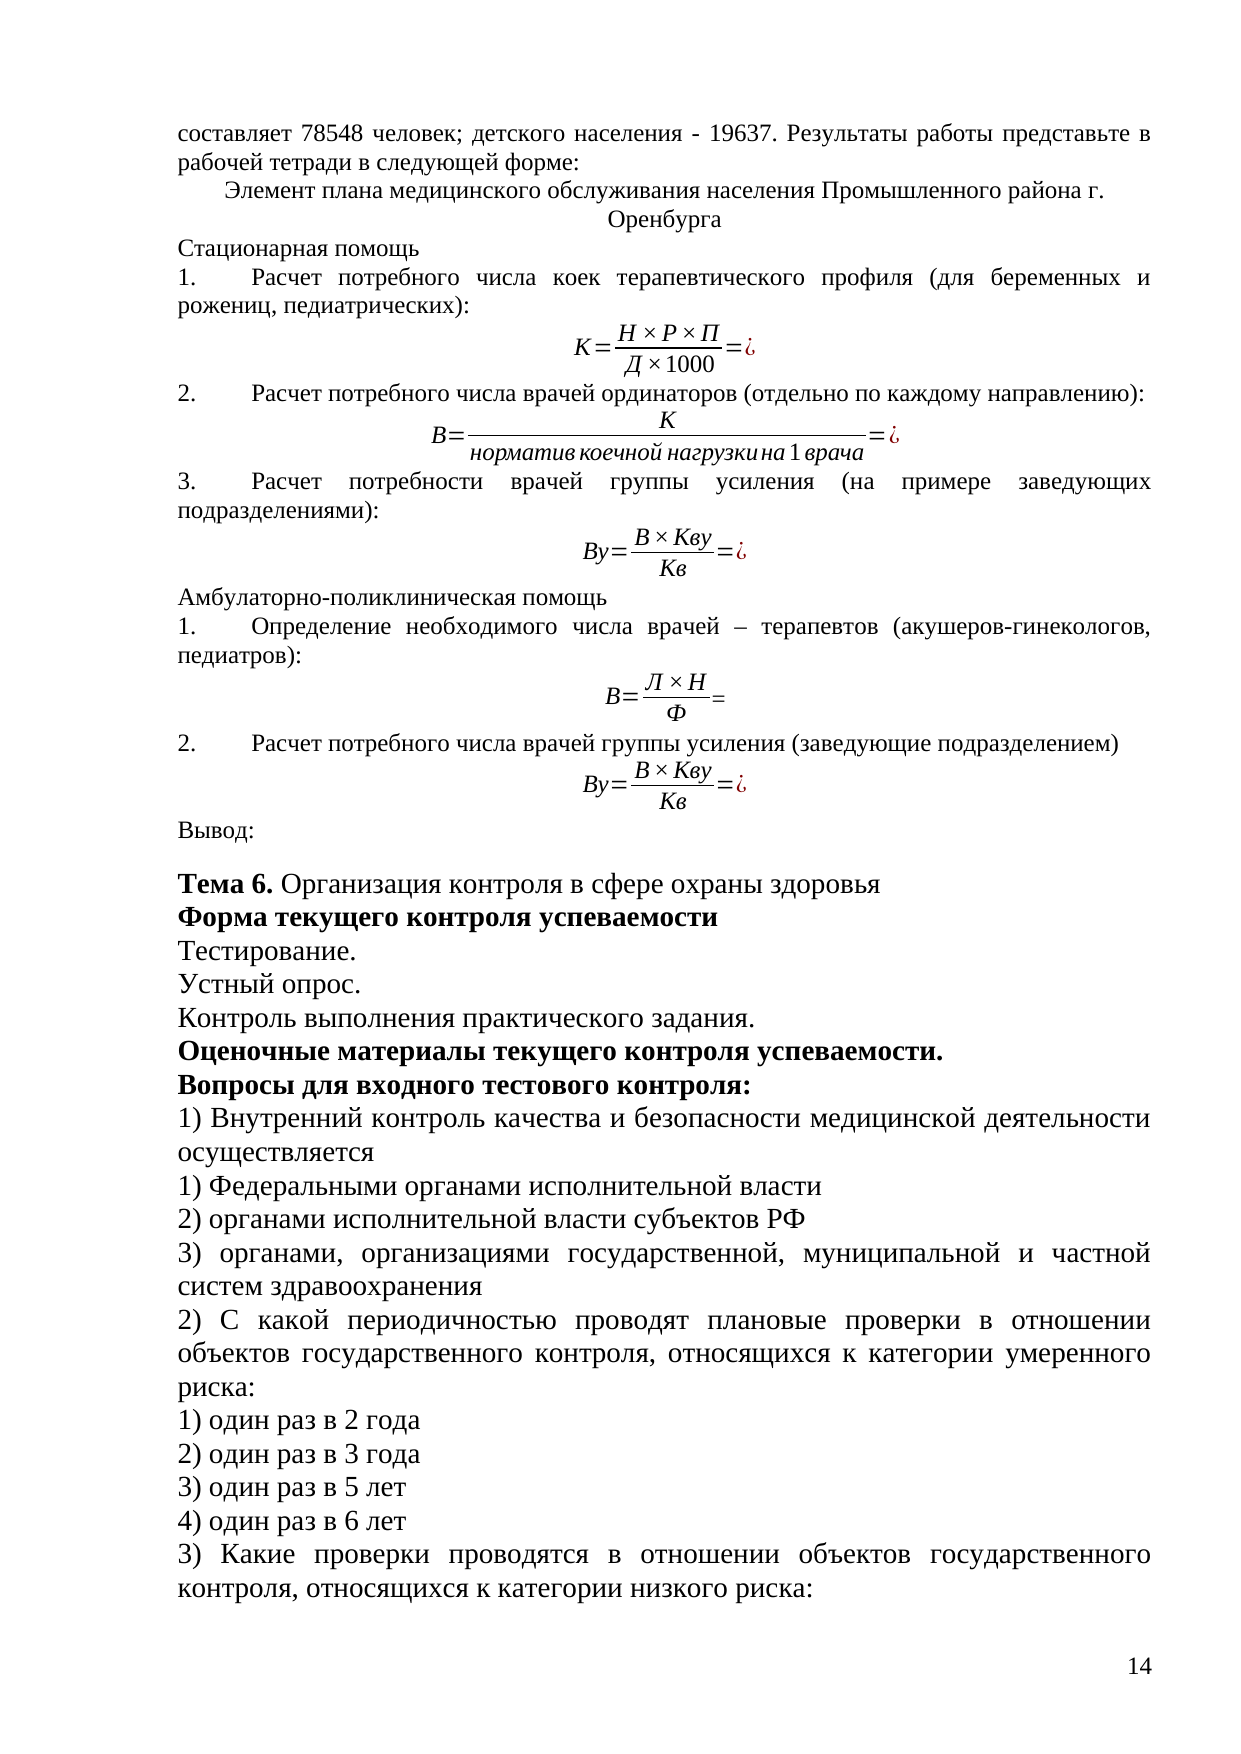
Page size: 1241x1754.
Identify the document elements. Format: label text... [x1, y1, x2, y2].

text Контроль выполнения практического задания. [177, 1000, 1152, 1033]
list Расчет потребности врачей группы усиления (на примере заведующих подразделениями): [177, 466, 1152, 523]
text = [177, 669, 1152, 728]
text 2) С какой периодичностью проводят плановые проверки в отношении объектов государственного контроля, относящихся к категории умеренного риска: [177, 1302, 1152, 1402]
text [177, 118, 1152, 176]
list Расчет потребного числа врачей ординаторов (отдельно по каждому направлению): [177, 378, 1152, 407]
text 1) Внутренний контроль качества и безопасности медицинской деятельности осуществляется [177, 1101, 1152, 1168]
text 4) один раз в 6 лет [177, 1503, 1152, 1537]
text Тема 6. Организация контроля в сфере охраны здоровья [177, 866, 1152, 899]
text 1) один раз в 2 года [177, 1402, 1152, 1436]
text Форма текущего контроля успеваемости [177, 899, 1152, 933]
text Элемент плана медицинского обслуживания населения Промышленного района г. Оренбурга [177, 176, 1152, 233]
text Тестирование. [177, 933, 1152, 966]
list Определение необходимого числа врачей – терапевтов (акушеров-гинекологов, педиатров): [177, 611, 1152, 669]
text 2) один раз в 3 года [177, 1436, 1152, 1469]
text 3) один раз в 5 лет [177, 1469, 1152, 1503]
text 1) Федеральными органами исполнительной власти [177, 1168, 1152, 1201]
text Устный опрос. [177, 966, 1152, 1000]
list Расчет потребного числа коек терапевтического профиля (для беременных и рожениц, педиатрических): [177, 262, 1152, 319]
text Стационарная помощь [177, 233, 1152, 262]
text 3) Какие проверки проводятся в отношении объектов государственного контроля, относящихся к категории низкого риска: [177, 1537, 1152, 1604]
text Вывод: [177, 815, 1152, 844]
list Расчет потребного числа врачей группы усиления (заведующие подразделением) [177, 728, 1152, 756]
text Амбулаторно-поликлиническая помощь [177, 582, 1152, 611]
text Оценочные материалы текущего контроля успеваемости. [177, 1033, 1152, 1067]
text Вопросы для входного тестового контроля: [177, 1067, 1152, 1101]
text 2) органами исполнительной власти субъектов РФ [177, 1201, 1152, 1235]
text 3) органами, организациями государственной, муниципальной и частной систем здравоохранения [177, 1235, 1152, 1302]
